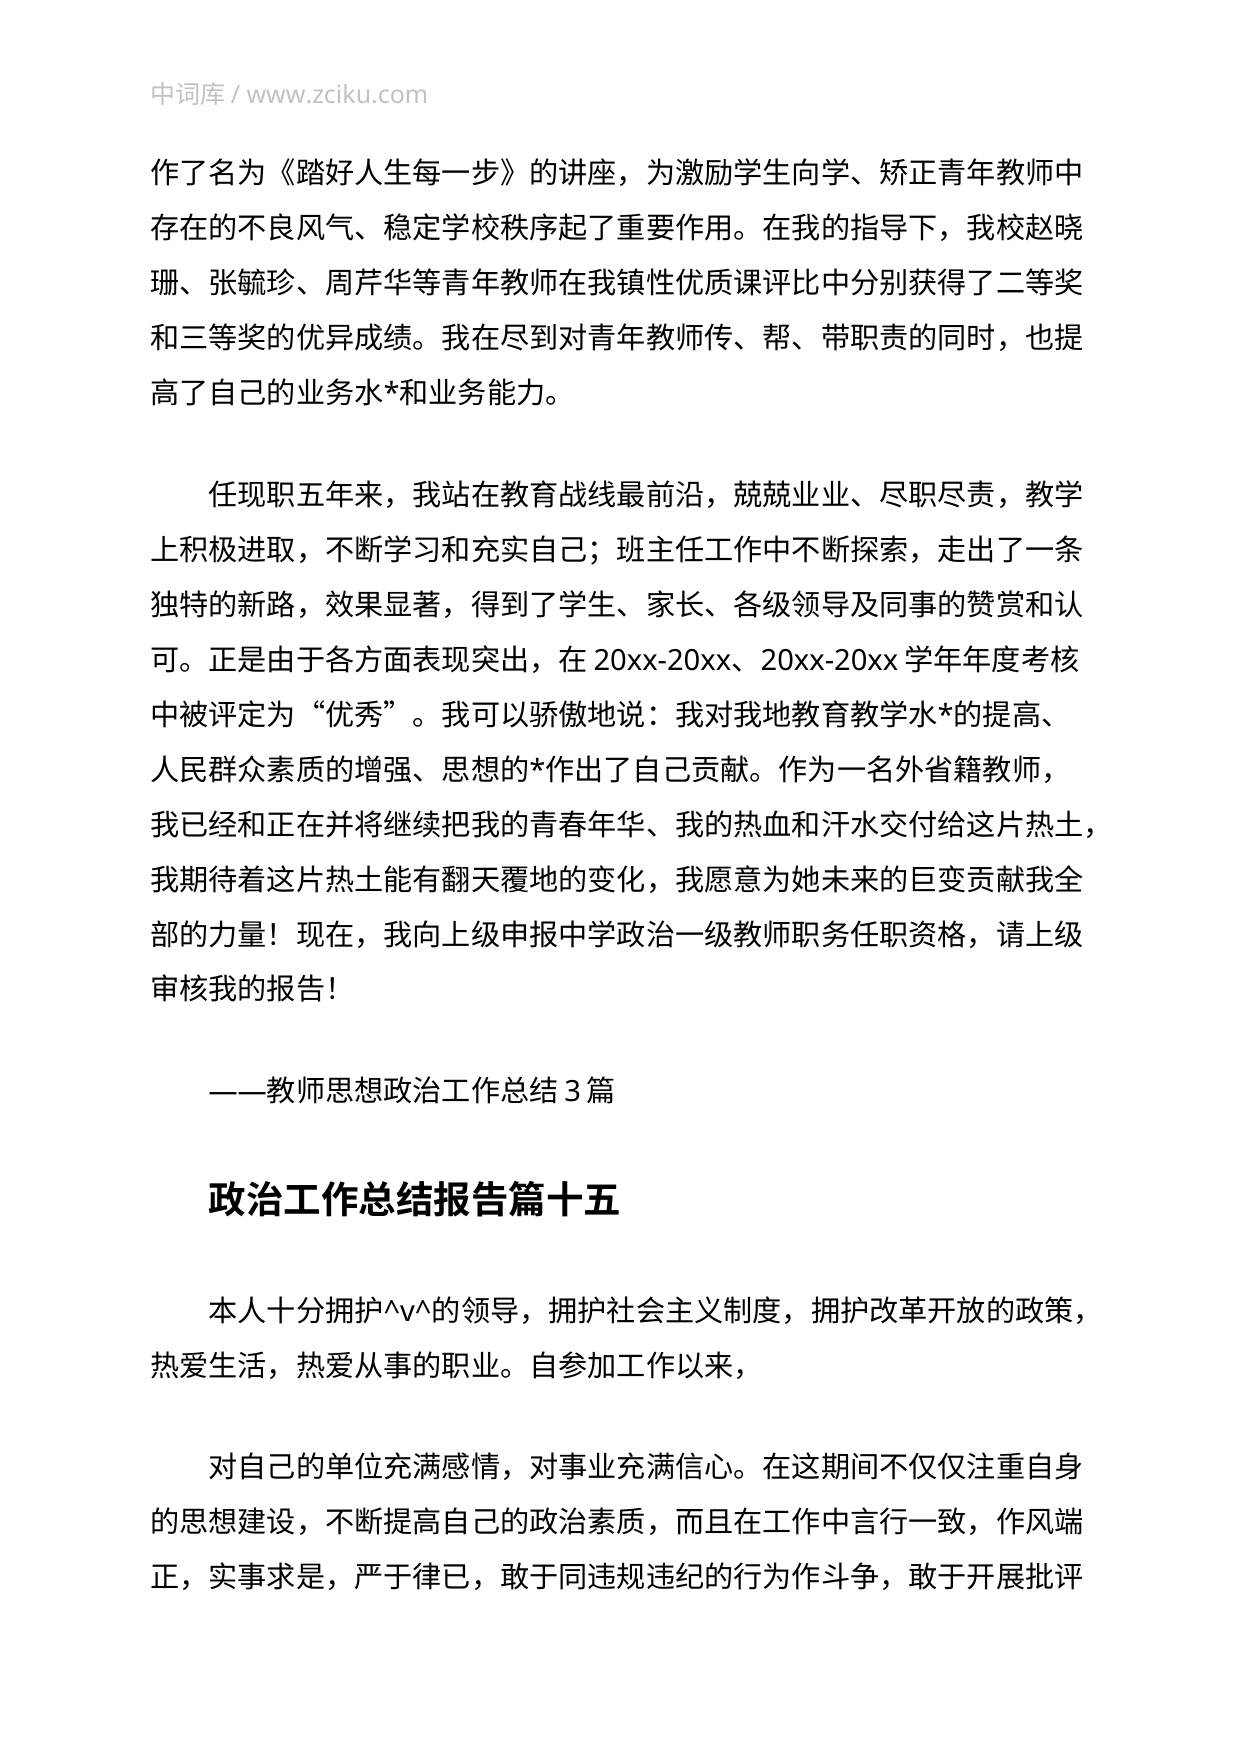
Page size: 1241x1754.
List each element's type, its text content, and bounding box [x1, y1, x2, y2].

text ——教师思想政治工作总结3篇 [150, 1068, 1090, 1110]
text 政治工作总结报告篇十五 [150, 1170, 1090, 1224]
text 任现职五年来，我站在教育战线最前沿，兢兢业业、尽职尽责，教学上积极进取，不断学习和充实自己；班主任工作中不断探索，走出了一条独特的新路，效果显著，得到了学生、家长、各级领导及同事的赞赏和认可。正是由于各方面表现突出，在20xx-20xx、20xx-20xx学年年度考核中被评定为“优秀”。我可以骄傲地说：我对我地教育教学水*的提高、人民群众素质的增强、思想的*作出了自己贡献。作为一名外省籍教师，我已经和正在并将继续把我的青春年华、我的热血和汗水交付给这片热土，我期待着这片热土能有翻天覆地的变化，我愿意为她未来的巨变贡献我全部的力量！现在，我向上级申报中学政治一级教师职务任职资格，请上级审核我的报告！ [150, 472, 1090, 1008]
text 本人十分拥护^v^的领导，拥护社会主义制度，拥护改革开放的政策，热爱生活，热爱从事的职业。自参加工作以来， [150, 1287, 1090, 1384]
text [150, 150, 1090, 412]
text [150, 1444, 1090, 1596]
